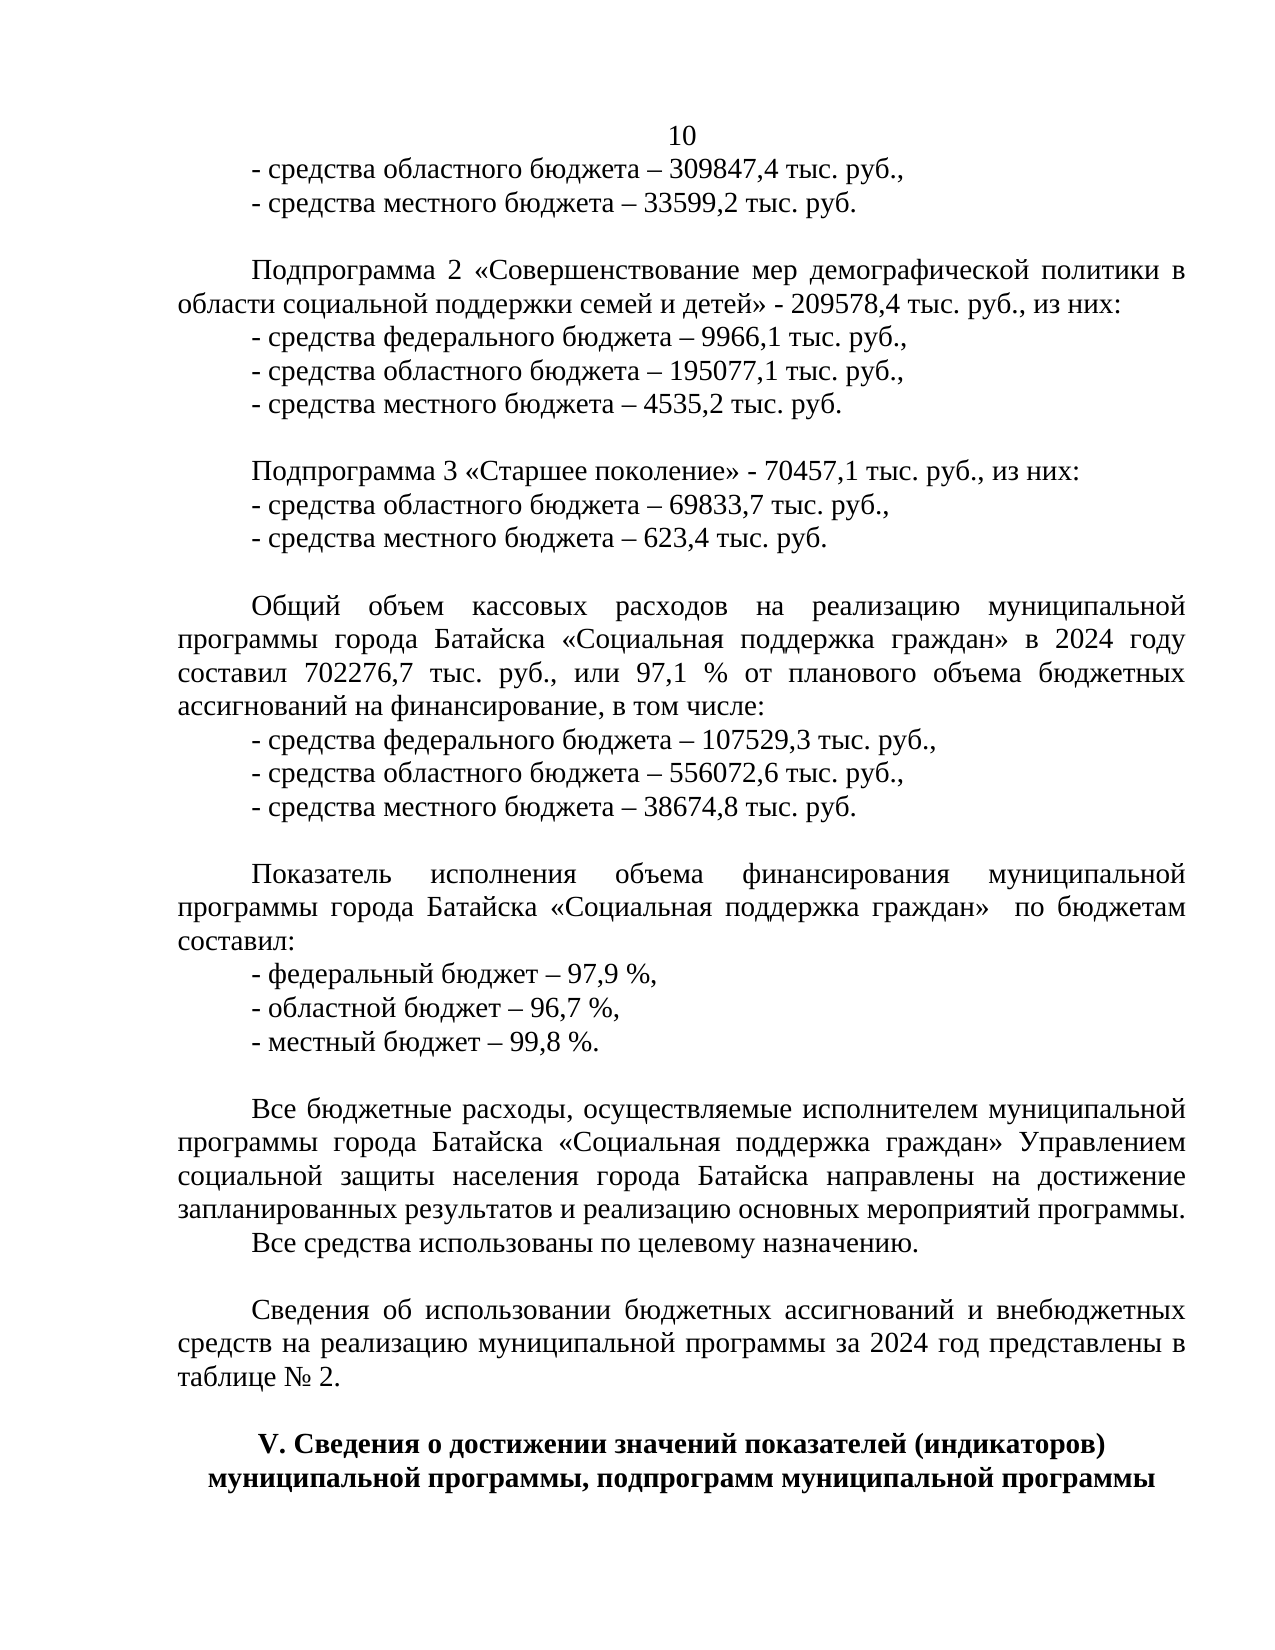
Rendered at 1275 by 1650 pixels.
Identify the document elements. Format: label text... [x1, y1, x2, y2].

text - средства федерального бюджета – 107529,3 тыс. руб., [177, 722, 1186, 755]
text - средства областного бюджета – 556072,6 тыс. руб., [177, 755, 1186, 789]
text - областной бюджет – 96,7 %, [177, 990, 1186, 1024]
text - местный бюджет – 99,8 %. [177, 1024, 1186, 1057]
text - средства областного бюджета – 195077,1 тыс. руб., [177, 353, 1186, 386]
text - средства местного бюджета – 4535,2 тыс. руб. [177, 386, 1186, 420]
text - средства местного бюджета – 33599,2 тыс. руб. [177, 185, 1186, 219]
text - федеральный бюджет – 97,9 %, [177, 957, 1186, 990]
text Подпрограмма 3 «Старшее поколение» - 70457,1 тыс. руб., из них: [177, 453, 1186, 487]
text Сведения об использовании бюджетных ассигнований и внебюджетных средств на реализацию муниципальной программы за 2024 год представлены в таблице № 2. [177, 1292, 1186, 1393]
text - средства областного бюджета – 69833,7 тыс. руб., [177, 487, 1186, 521]
text - средства местного бюджета – 623,4 тыс. руб. [177, 521, 1186, 554]
text V. Сведения о достижении значений показателей (индикаторов) [177, 1426, 1186, 1460]
text - средства областного бюджета – 309847,4 тыс. руб., [177, 152, 1186, 185]
text Подпрограмма 2 «Совершенствование мер демографической политики в области социальной поддержки семей и детей» - 209578,4 тыс. руб., из них: [177, 252, 1186, 319]
text - средства местного бюджета – 38674,8 тыс. руб. [177, 789, 1186, 822]
text Все средства использованы по целевому назначению. [177, 1225, 1186, 1258]
text Общий объем кассовых расходов на реализацию муниципальной программы города Батайска «Социальная поддержка граждан» в 2024 году составил 702276,7 тыс. руб., или 97,1 % от планового объема бюджетных ассигнований на финансирование, в том числе: [177, 588, 1186, 722]
text - средства федерального бюджета – 9966,1 тыс. руб., [177, 319, 1186, 353]
text Показатель исполнения объема финансирования муниципальной программы города Батайска «Социальная поддержка граждан» по бюджетам составил: [177, 856, 1186, 957]
text Все бюджетные расходы, осуществляемые исполнителем муниципальной программы города Батайска «Социальная поддержка граждан» Управлением социальной защиты населения города Батайска направлены на достижение запланированных результатов и реализацию основных мероприятий программы. [177, 1091, 1186, 1225]
text муниципальной программы, подпрограмм муниципальной программы [177, 1460, 1186, 1493]
